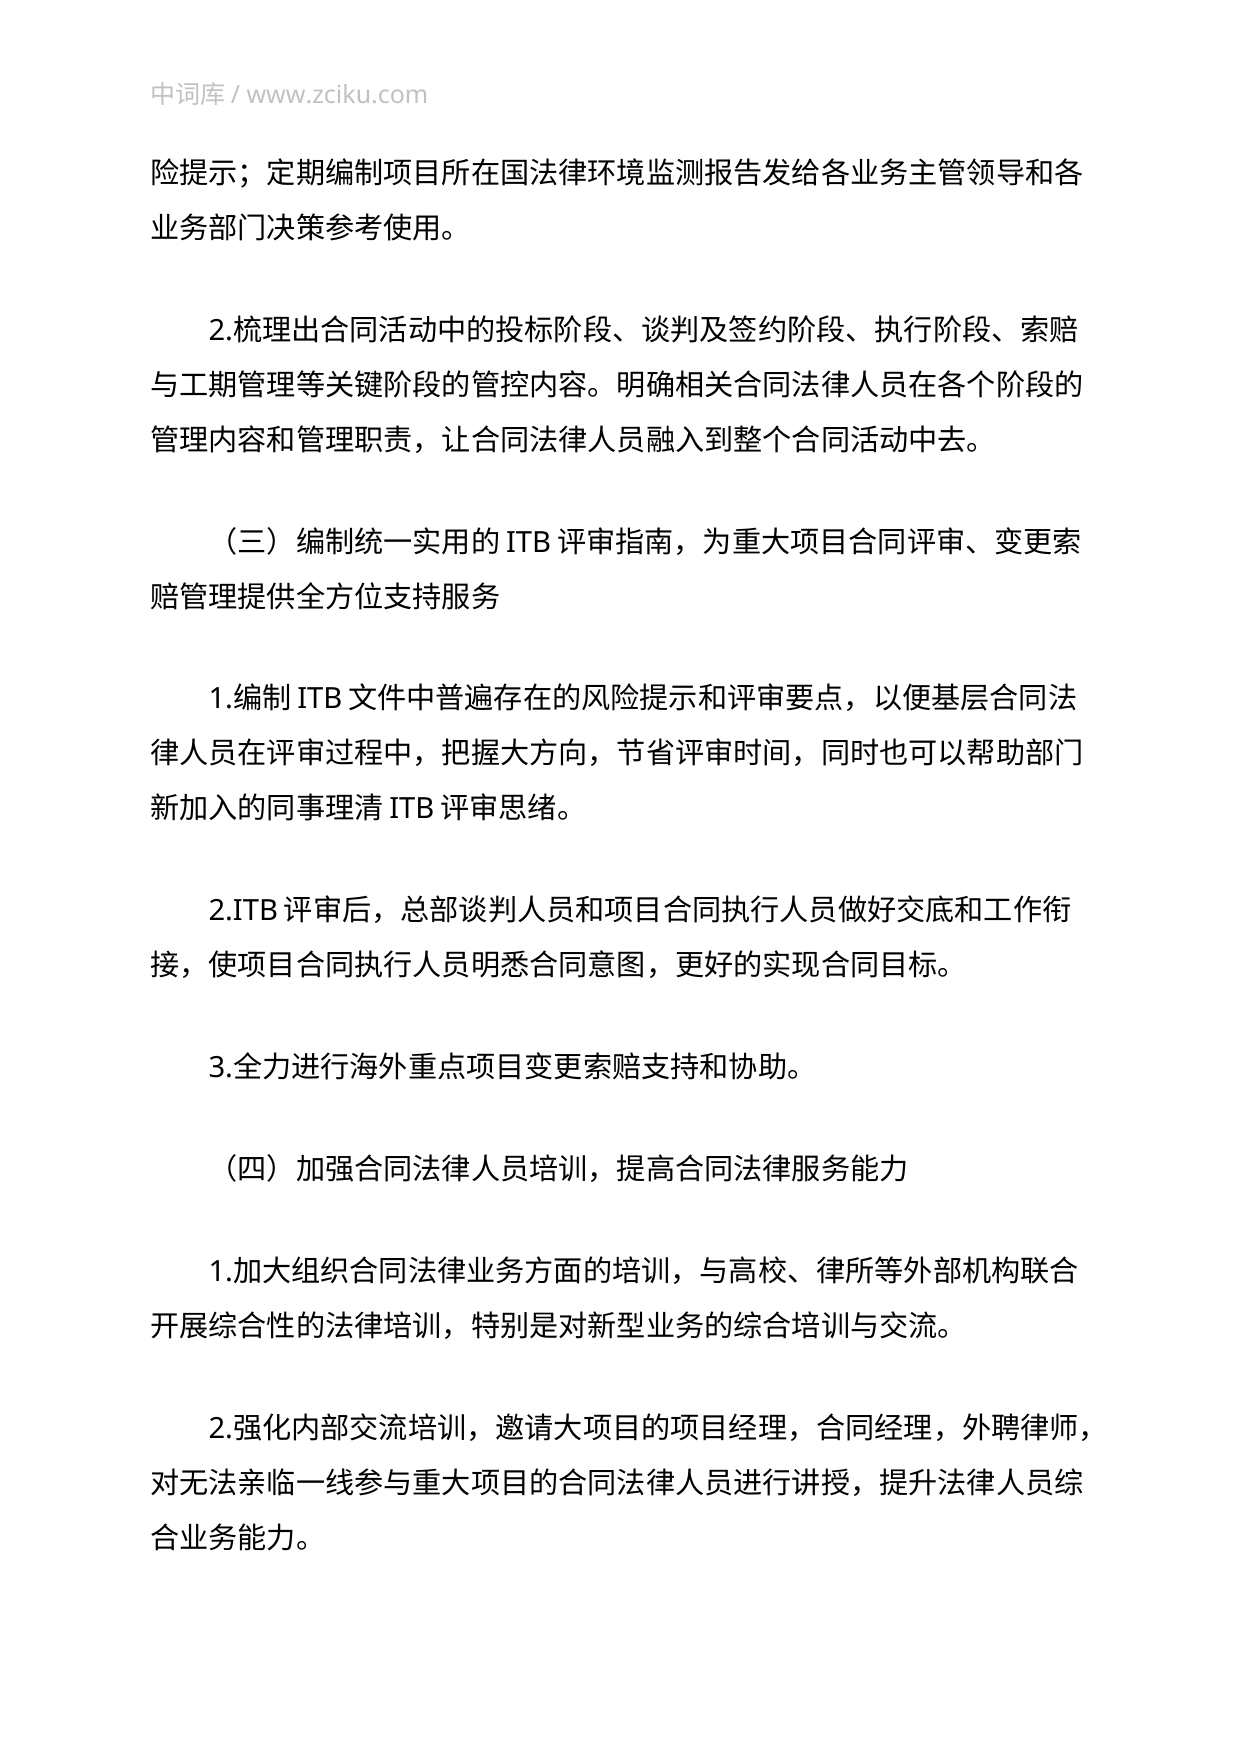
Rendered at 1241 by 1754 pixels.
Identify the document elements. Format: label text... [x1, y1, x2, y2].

text 2.梳理出合同活动中的投标阶段、谈判及签约阶段、执行阶段、索赔与工期管理等关键阶段的管控内容。明确相关合同法律人员在各个阶段的管理内容和管理职责，让合同法律人员融入到整个合同活动中去。 [150, 307, 1090, 459]
text （三）编制统一实用的ITB评审指南，为重大项目合同评审、变更索赔管理提供全方位支持服务 [150, 518, 1090, 616]
text （四）加强合同法律人员培训，提高合同法律服务能力 [150, 1146, 1090, 1188]
text 3.全力进行海外重点项目变更索赔支持和协助。 [150, 1044, 1090, 1086]
text 1.加大组织合同法律业务方面的培训，与高校、律所等外部机构联合开展综合性的法律培训，特别是对新型业务的综合培训与交流。 [150, 1247, 1090, 1345]
text 2.强化内部交流培训，邀请大项目的项目经理，合同经理，外聘律师，对无法亲临一线参与重大项目的合同法律人员进行讲授，提升法律人员综合业务能力。 [150, 1404, 1090, 1556]
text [150, 150, 1090, 247]
text 2.ITB评审后，总部谈判人员和项目合同执行人员做好交底和工作衔接，使项目合同执行人员明悉合同意图，更好的实现合同目标。 [150, 887, 1090, 984]
text 1.编制ITB文件中普遍存在的风险提示和评审要点，以便基层合同法律人员在评审过程中，把握大方向，节省评审时间，同时也可以帮助部门新加入的同事理清ITB评审思绪。 [150, 675, 1090, 827]
